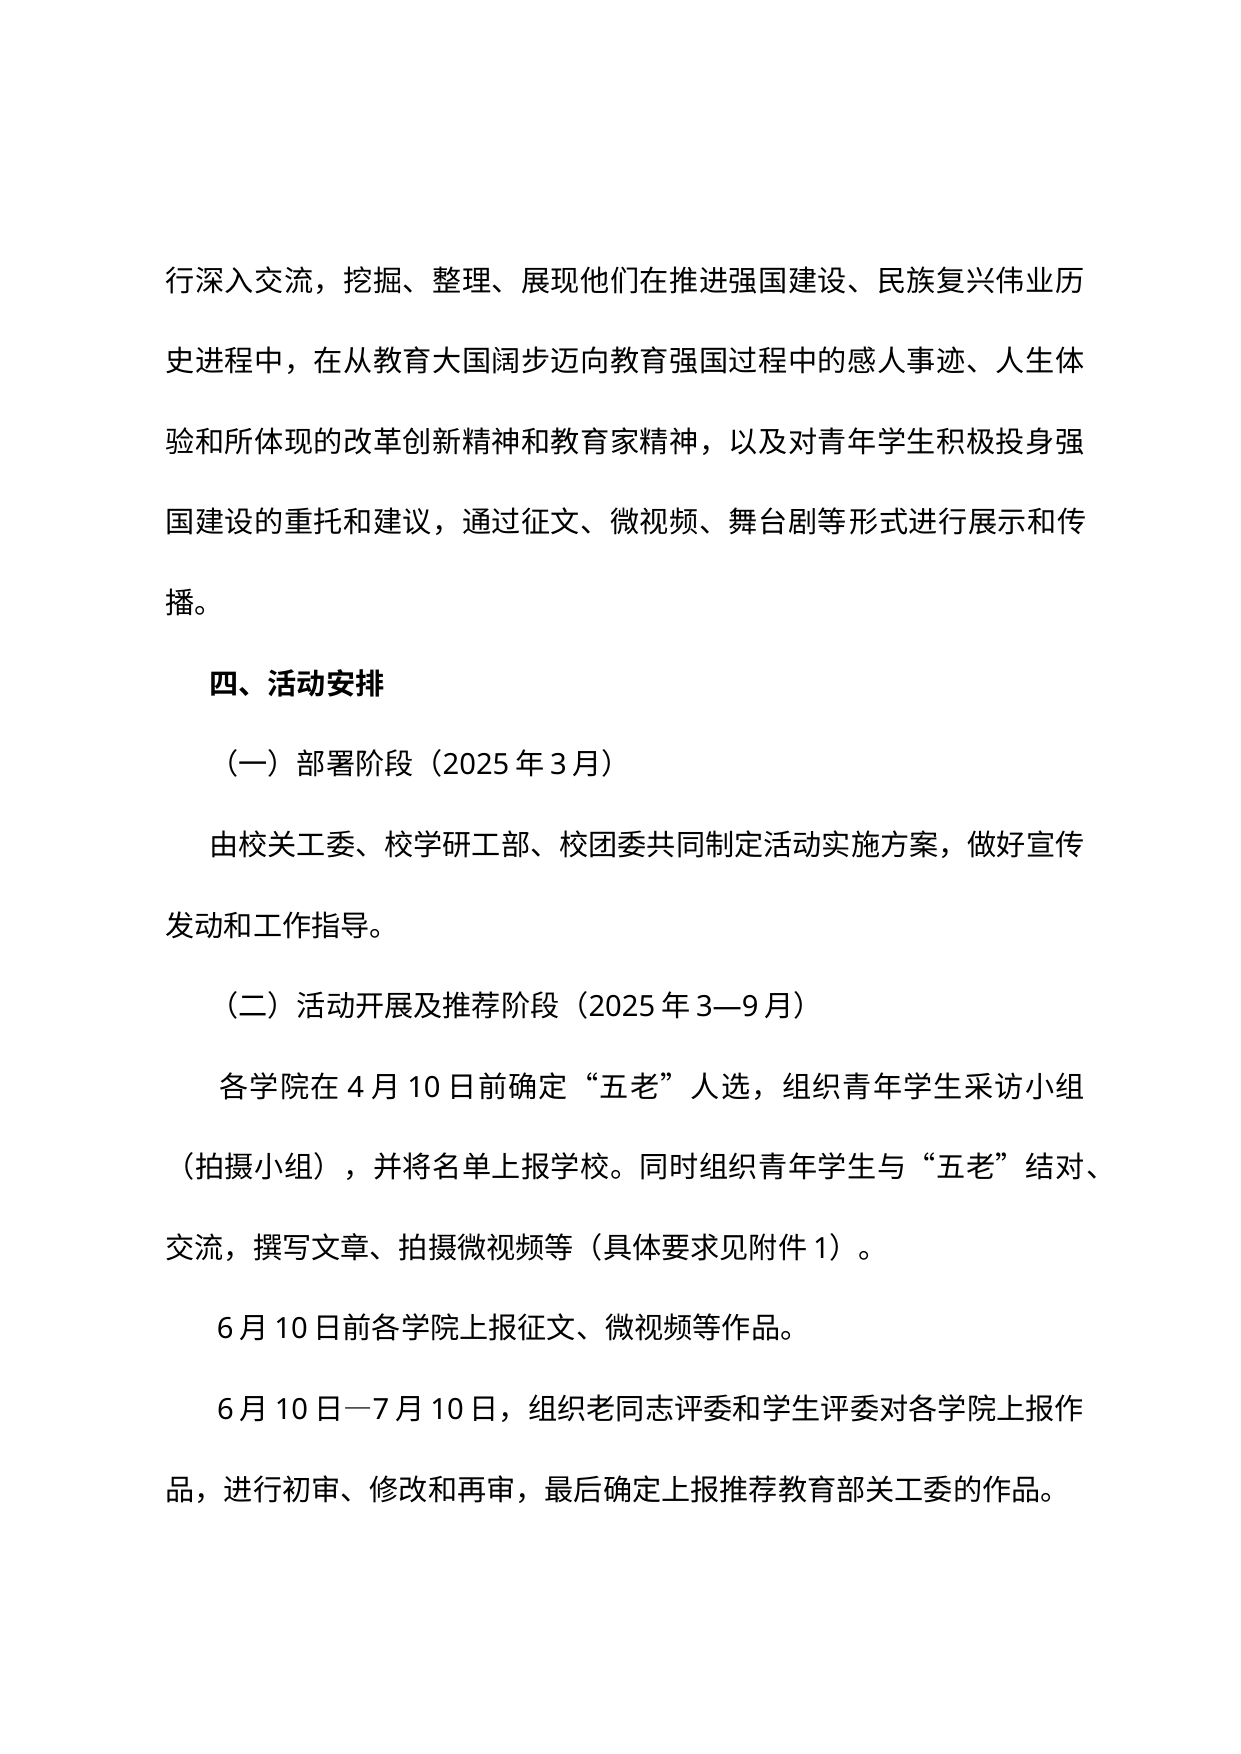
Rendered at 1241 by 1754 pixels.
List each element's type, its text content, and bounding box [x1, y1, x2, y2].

text 6月10日前各学院上报征文、微视频等作品。 [165, 1286, 1087, 1367]
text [165, 238, 1087, 641]
text 各学院在4月10日前确定“五老”人选，组织青年学生采访小组（拍摄小组），并将名单上报学校。同时组织青年学生与“五老”结对、交流，撰写文章、拍摄微视频等（具体要求见附件1）。 [165, 1044, 1087, 1286]
text 四、活动安排 [165, 641, 1087, 722]
text 6月10日—7月10日，组织老同志评委和学生评委对各学院上报作品，进行初审、修改和再审，最后确定上报推荐教育部关工委的作品。 [165, 1367, 1087, 1528]
text （一）部署阶段（2025年3月） [165, 722, 1087, 802]
text 由校关工委、校学研工部、校团委共同制定活动实施方案，做好宣传发动和工作指导。 [165, 802, 1087, 963]
text （二）活动开展及推荐阶段（2025年3—9月） [165, 963, 1087, 1044]
